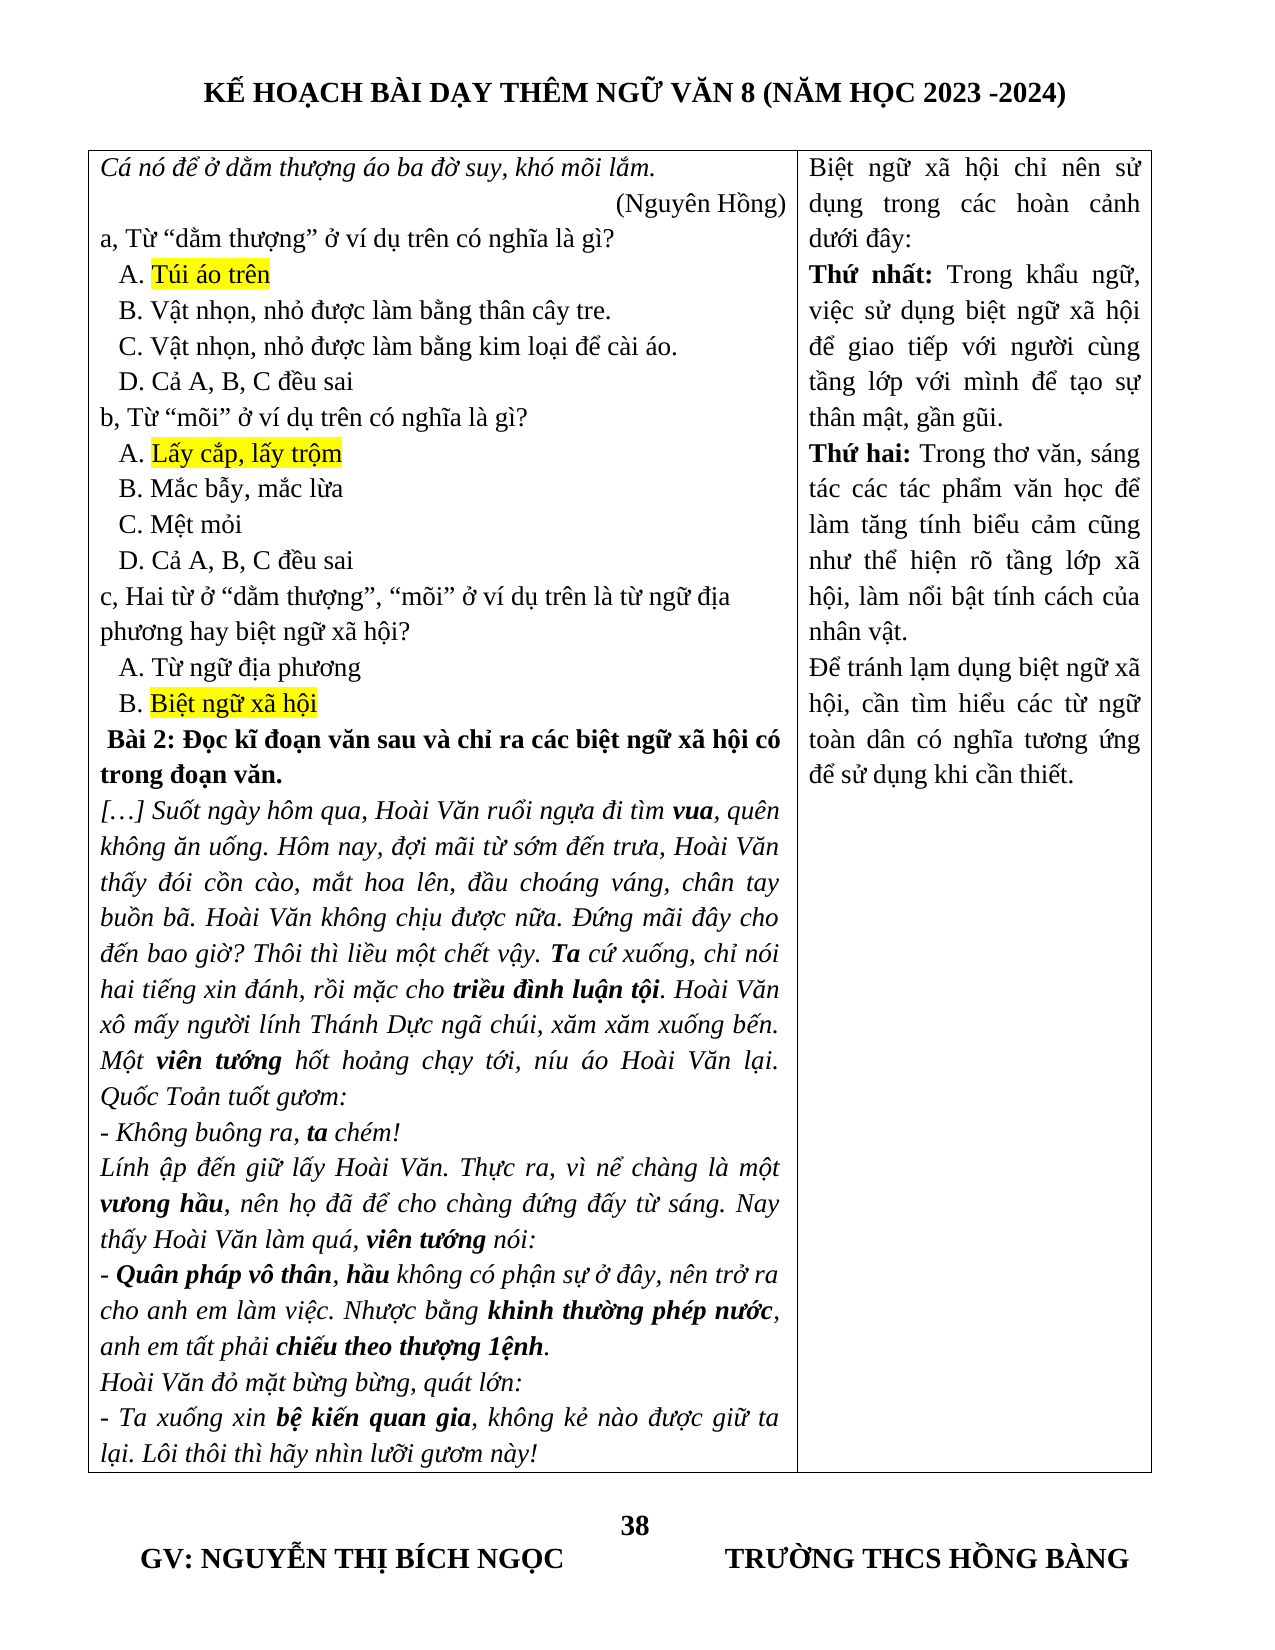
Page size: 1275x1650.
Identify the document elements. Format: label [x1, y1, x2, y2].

table_cell [798, 151, 1151, 1472]
table_cell [89, 151, 797, 1472]
